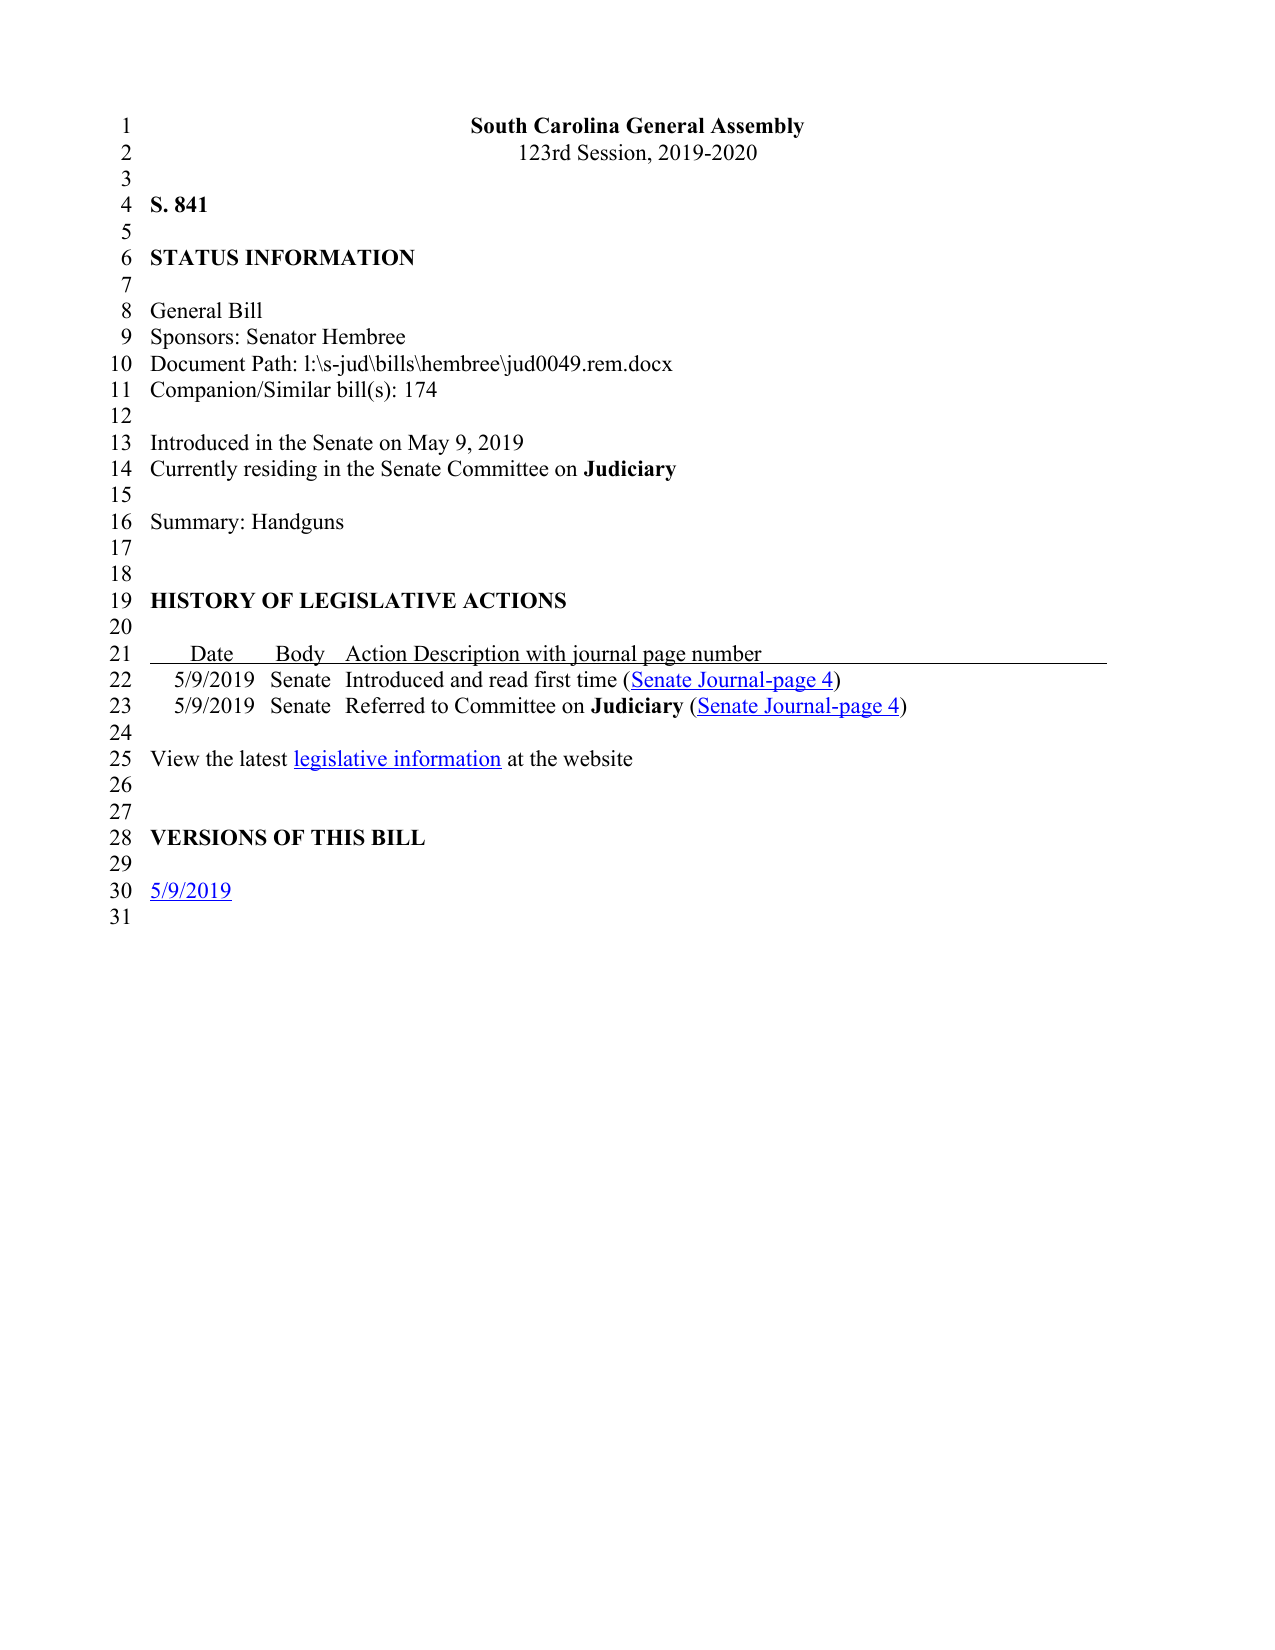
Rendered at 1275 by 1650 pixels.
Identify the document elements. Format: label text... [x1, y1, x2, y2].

text S. 841 [150, 192, 1125, 218]
text South Carolina General Assembly [150, 112, 1125, 139]
text View the latest legislative information at the website [150, 745, 1125, 771]
text Summary: Handguns [150, 508, 1125, 534]
text 5/9/2019 Senate Referred to Committee on Judiciary (Senate Journal-page 4) [150, 692, 1125, 719]
text 5/9/2019 Senate Introduced and read first time (Senate Journal-page 4) [150, 666, 1125, 692]
text Sponsors: Senator Hembree [150, 323, 1125, 350]
text VERSIONS OF THIS BILL [150, 824, 1125, 850]
text Currently residing in the Senate Committee on Judiciary [150, 455, 1125, 481]
text Introduced in the Senate on May 9, 2019 [150, 429, 1125, 455]
text STATUS INFORMATION [150, 244, 1125, 271]
text 123rd Session, 2019-2020 [150, 139, 1125, 165]
text Document Path: l:\s-jud\bills\hembree\jud0049.rem.docx [150, 350, 1125, 376]
text General Bill [150, 297, 1125, 323]
text Date Body Action Description with journal page number [150, 639, 1125, 666]
text HISTORY OF LEGISLATIVE ACTIONS [150, 587, 1125, 613]
text Companion/Similar bill(s): 174 [150, 376, 1125, 402]
text 5/9/2019 [150, 877, 1125, 903]
